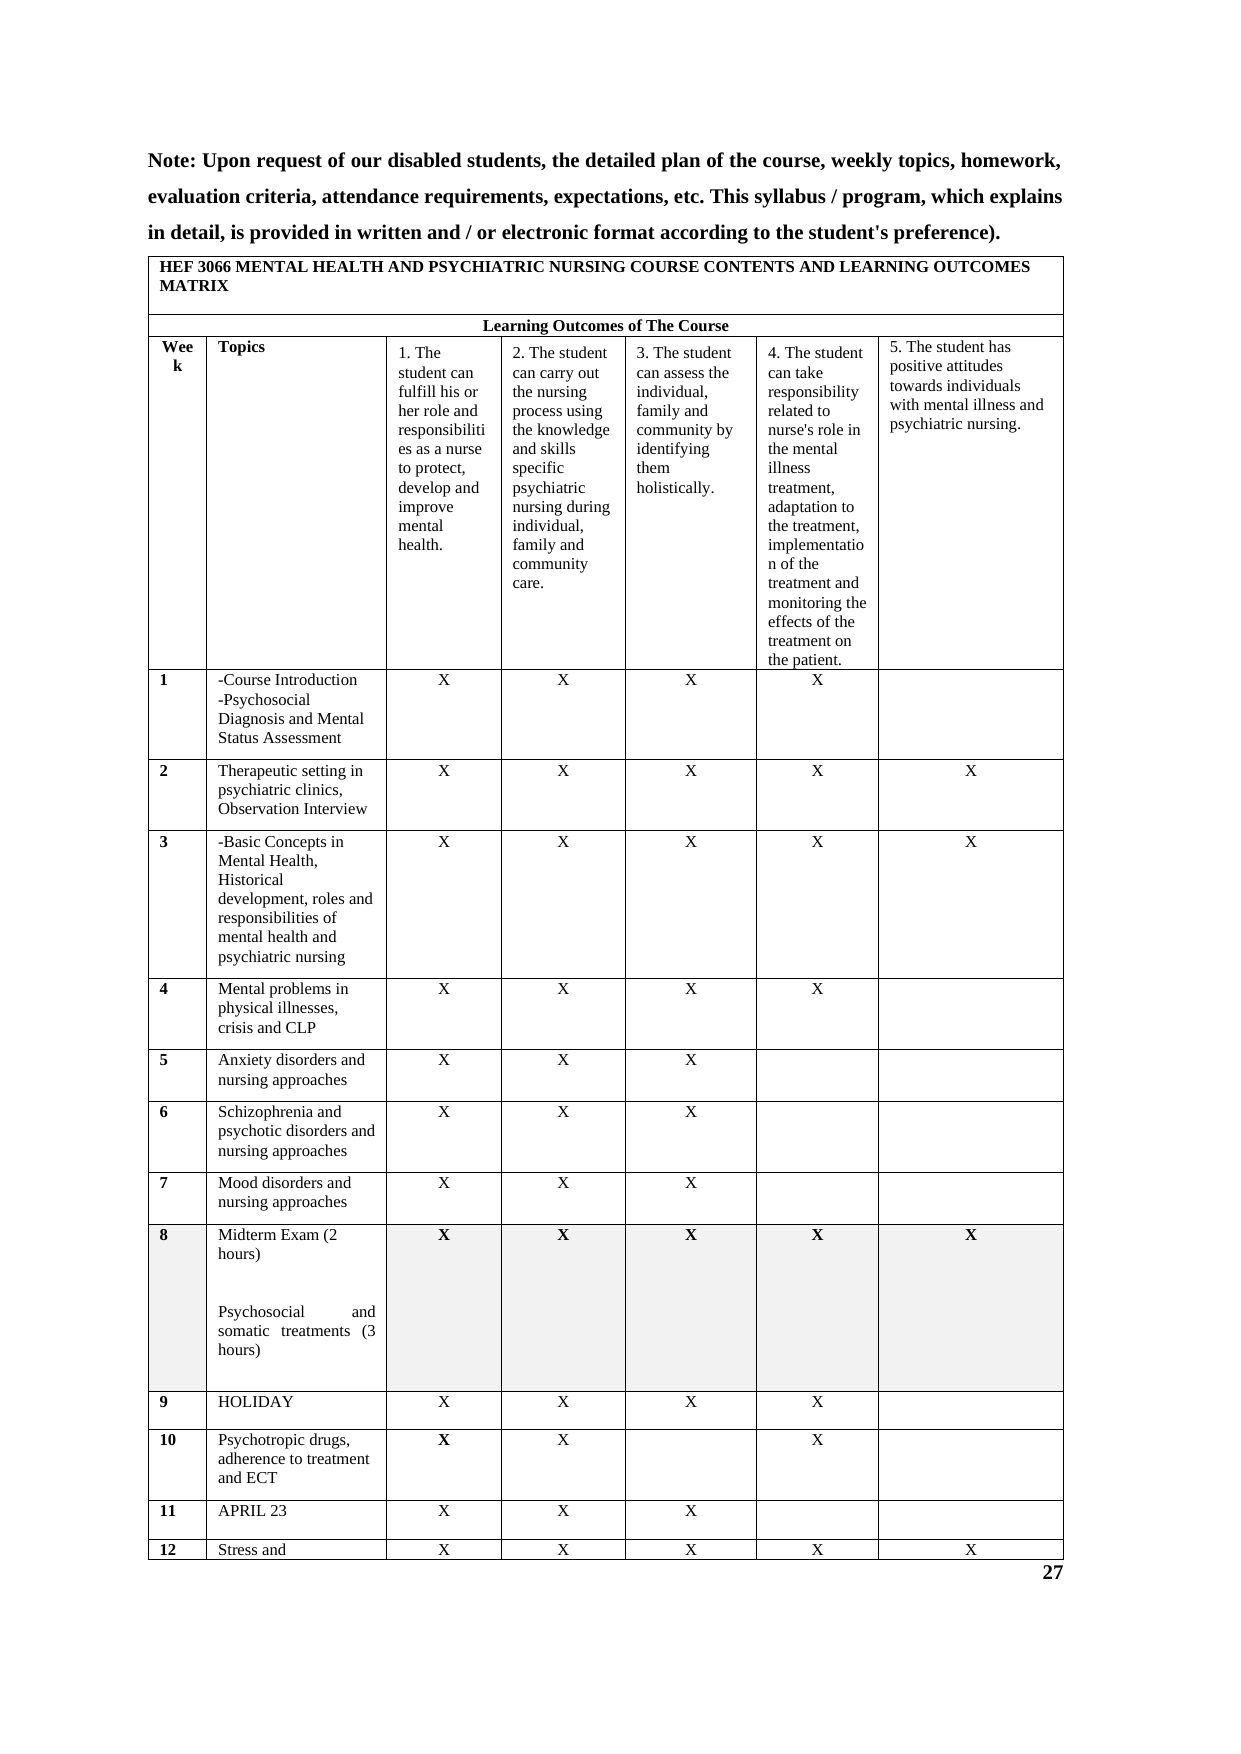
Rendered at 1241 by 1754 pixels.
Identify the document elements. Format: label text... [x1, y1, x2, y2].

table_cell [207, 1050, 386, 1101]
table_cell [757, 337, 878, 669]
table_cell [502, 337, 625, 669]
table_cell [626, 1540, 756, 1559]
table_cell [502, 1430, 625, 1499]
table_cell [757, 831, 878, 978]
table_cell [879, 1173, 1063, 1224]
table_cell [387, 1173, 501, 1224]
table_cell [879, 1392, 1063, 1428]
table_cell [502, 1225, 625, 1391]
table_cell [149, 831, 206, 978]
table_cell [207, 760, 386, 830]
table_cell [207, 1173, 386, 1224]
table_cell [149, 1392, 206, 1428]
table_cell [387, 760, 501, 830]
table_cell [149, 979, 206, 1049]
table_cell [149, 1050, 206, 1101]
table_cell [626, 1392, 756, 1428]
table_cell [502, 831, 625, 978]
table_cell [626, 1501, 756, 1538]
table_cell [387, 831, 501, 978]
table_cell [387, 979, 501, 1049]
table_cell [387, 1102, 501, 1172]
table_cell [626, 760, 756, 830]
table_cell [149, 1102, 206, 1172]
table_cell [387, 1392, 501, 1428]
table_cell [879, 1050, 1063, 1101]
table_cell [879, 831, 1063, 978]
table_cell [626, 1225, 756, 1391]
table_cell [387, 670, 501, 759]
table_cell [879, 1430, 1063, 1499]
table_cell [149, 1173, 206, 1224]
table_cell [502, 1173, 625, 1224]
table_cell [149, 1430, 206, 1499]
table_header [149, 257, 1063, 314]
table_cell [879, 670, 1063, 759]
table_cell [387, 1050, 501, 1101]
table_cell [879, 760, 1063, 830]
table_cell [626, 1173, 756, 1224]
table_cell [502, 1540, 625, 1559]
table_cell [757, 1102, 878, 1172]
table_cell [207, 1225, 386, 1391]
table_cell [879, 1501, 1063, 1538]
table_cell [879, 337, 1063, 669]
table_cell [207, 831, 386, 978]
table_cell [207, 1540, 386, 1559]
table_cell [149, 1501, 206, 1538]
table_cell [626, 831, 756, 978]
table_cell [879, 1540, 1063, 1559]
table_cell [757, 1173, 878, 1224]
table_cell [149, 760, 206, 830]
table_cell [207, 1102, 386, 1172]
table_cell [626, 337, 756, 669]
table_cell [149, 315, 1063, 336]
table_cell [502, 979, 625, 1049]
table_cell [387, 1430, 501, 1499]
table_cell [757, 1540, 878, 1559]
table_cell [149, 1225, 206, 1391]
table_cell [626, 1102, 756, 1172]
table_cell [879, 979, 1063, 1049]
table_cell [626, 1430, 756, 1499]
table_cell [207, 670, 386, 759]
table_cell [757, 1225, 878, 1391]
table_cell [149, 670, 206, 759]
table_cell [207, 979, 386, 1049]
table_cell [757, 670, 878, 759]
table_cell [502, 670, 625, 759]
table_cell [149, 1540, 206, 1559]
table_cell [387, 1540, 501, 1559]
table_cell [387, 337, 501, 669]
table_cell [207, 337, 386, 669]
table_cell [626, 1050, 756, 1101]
text Note: Upon request of our disabled students, the detailed plan of the course, weekly topics, homework, evaluation criteria, attendance requirements, expectations, etc. This syllabus / program, which explains in detail, is provided in written and / or electronic format according to the student's preference). [148, 148, 1063, 244]
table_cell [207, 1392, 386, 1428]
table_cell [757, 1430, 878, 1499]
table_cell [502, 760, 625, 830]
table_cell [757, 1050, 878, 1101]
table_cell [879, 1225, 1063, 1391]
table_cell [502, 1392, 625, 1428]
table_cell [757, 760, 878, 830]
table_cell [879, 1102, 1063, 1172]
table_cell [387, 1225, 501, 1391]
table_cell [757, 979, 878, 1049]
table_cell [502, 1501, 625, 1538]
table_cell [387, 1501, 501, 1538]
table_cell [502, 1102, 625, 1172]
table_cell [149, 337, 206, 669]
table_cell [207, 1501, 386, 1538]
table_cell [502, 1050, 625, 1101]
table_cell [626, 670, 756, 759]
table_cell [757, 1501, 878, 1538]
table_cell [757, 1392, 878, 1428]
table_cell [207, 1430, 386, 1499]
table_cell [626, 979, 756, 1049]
